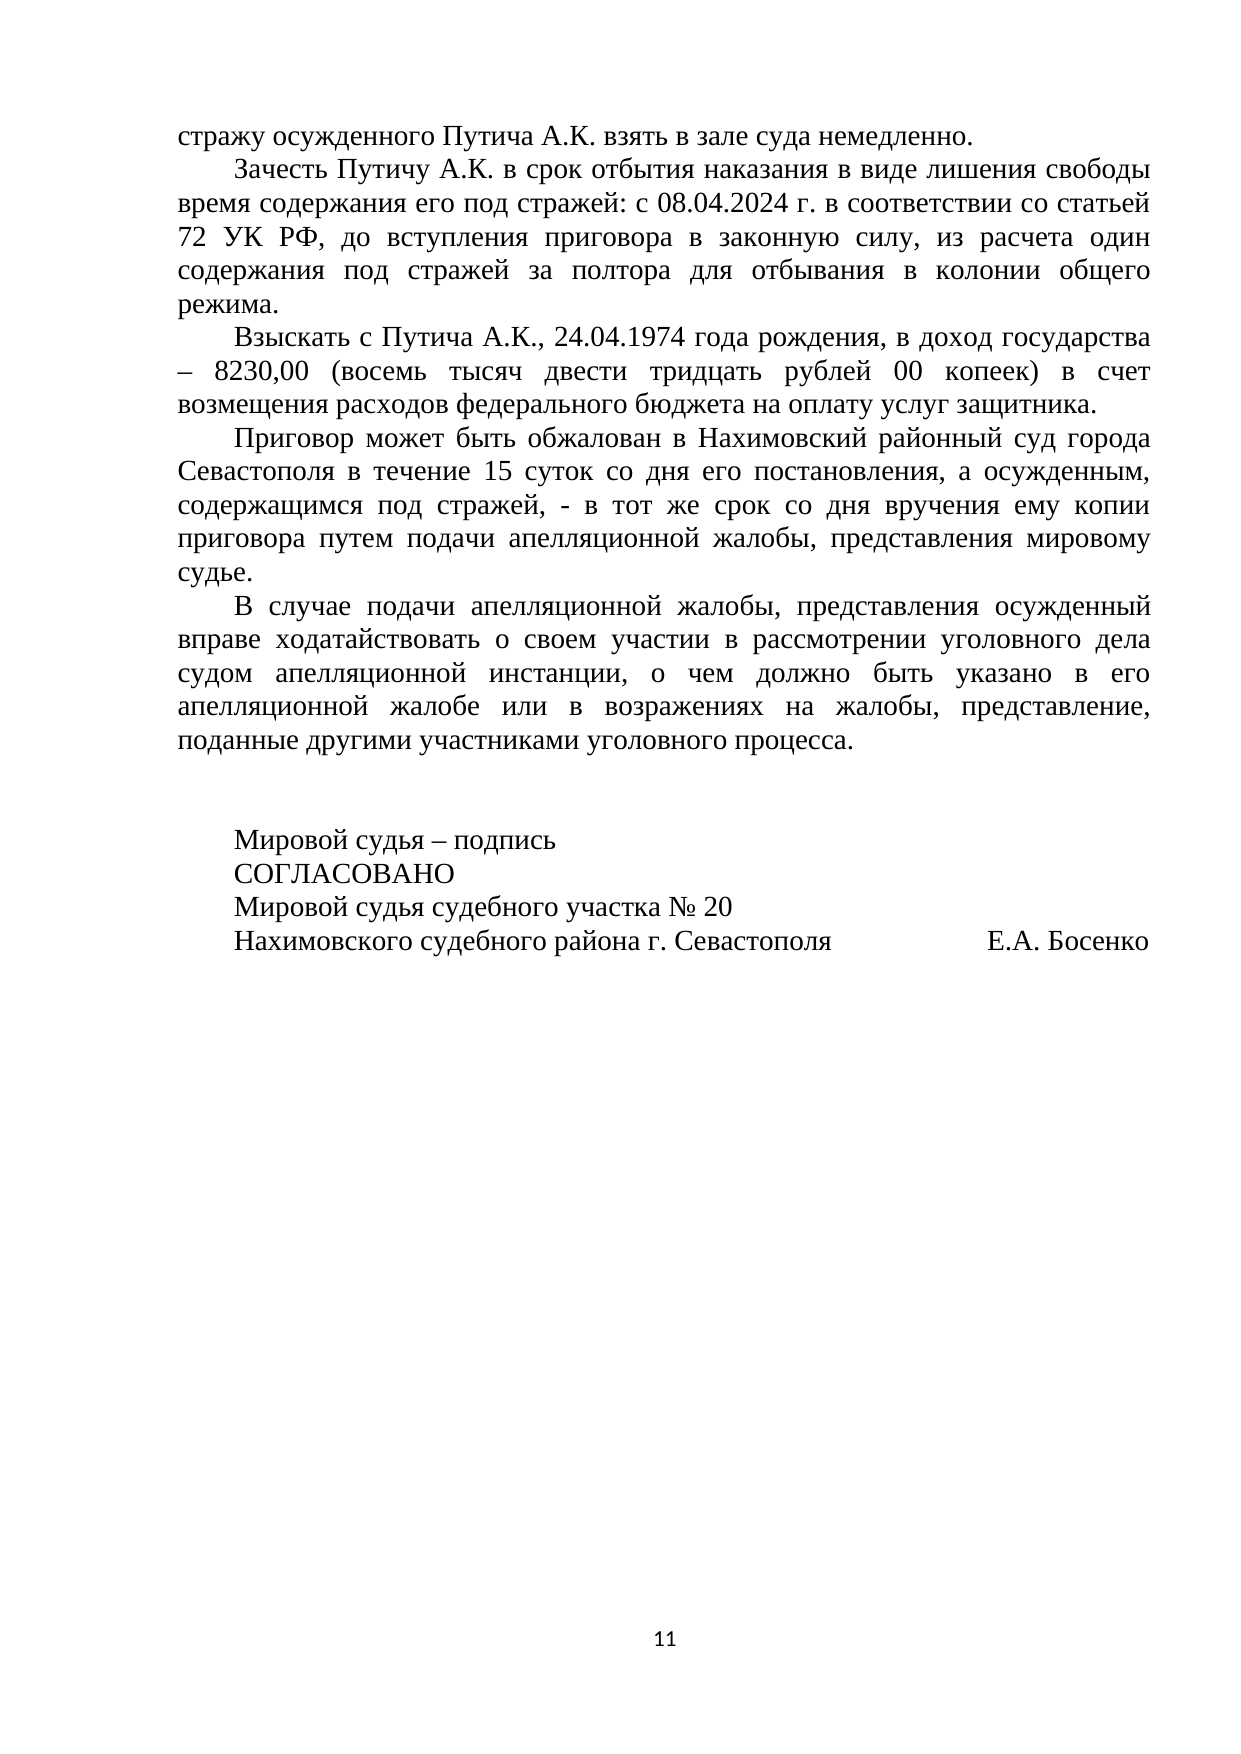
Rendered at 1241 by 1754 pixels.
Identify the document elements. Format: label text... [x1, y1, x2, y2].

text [177, 118, 1152, 152]
text В случае подачи апелляционной жалобы, представления осужденный вправе ходатайствовать о своем участии в рассмотрении уголовного дела судом апелляционной инстанции, о чем должно быть указано в его апелляционной жалобе или в возражениях на жалобы, представление, поданные другими участниками уголовного процесса. [177, 588, 1152, 755]
text Взыскать с Путича А.К., 24.04.1974 года рождения, в доход государства – 8230,00 (восемь тысяч двести тридцать рублей 00 копеек) в счет возмещения расходов федерального бюджета на оплату услуг защитника. [177, 319, 1152, 420]
text Приговор может быть обжалован в Нахимовский районный суд города Севастополя в течение 15 суток со дня его постановления, а осужденным, содержащимся под стражей, - в тот же срок со дня вручения ему копии приговора путем подачи апелляционной жалобы, представления мировому судье. [177, 420, 1152, 588]
text Мировой судья судебного участка № 20 [177, 889, 1152, 923]
text СОГЛАСОВАНО [177, 856, 1152, 889]
text Мировой судья – подпись [177, 822, 1152, 856]
text Зачесть Путичу А.К. в срок отбытия наказания в виде лишения свободы время содержания его под стражей: с 08.04.2024 г. в соответствии со статьей 72 УК РФ, до вступления приговора в законную силу, из расчета один содержания под стражей за полтора для отбывания в колонии общего режима. [177, 152, 1152, 319]
text Нахимовского судебного района г. Севастополя Е.А. Босенко [177, 923, 1152, 957]
